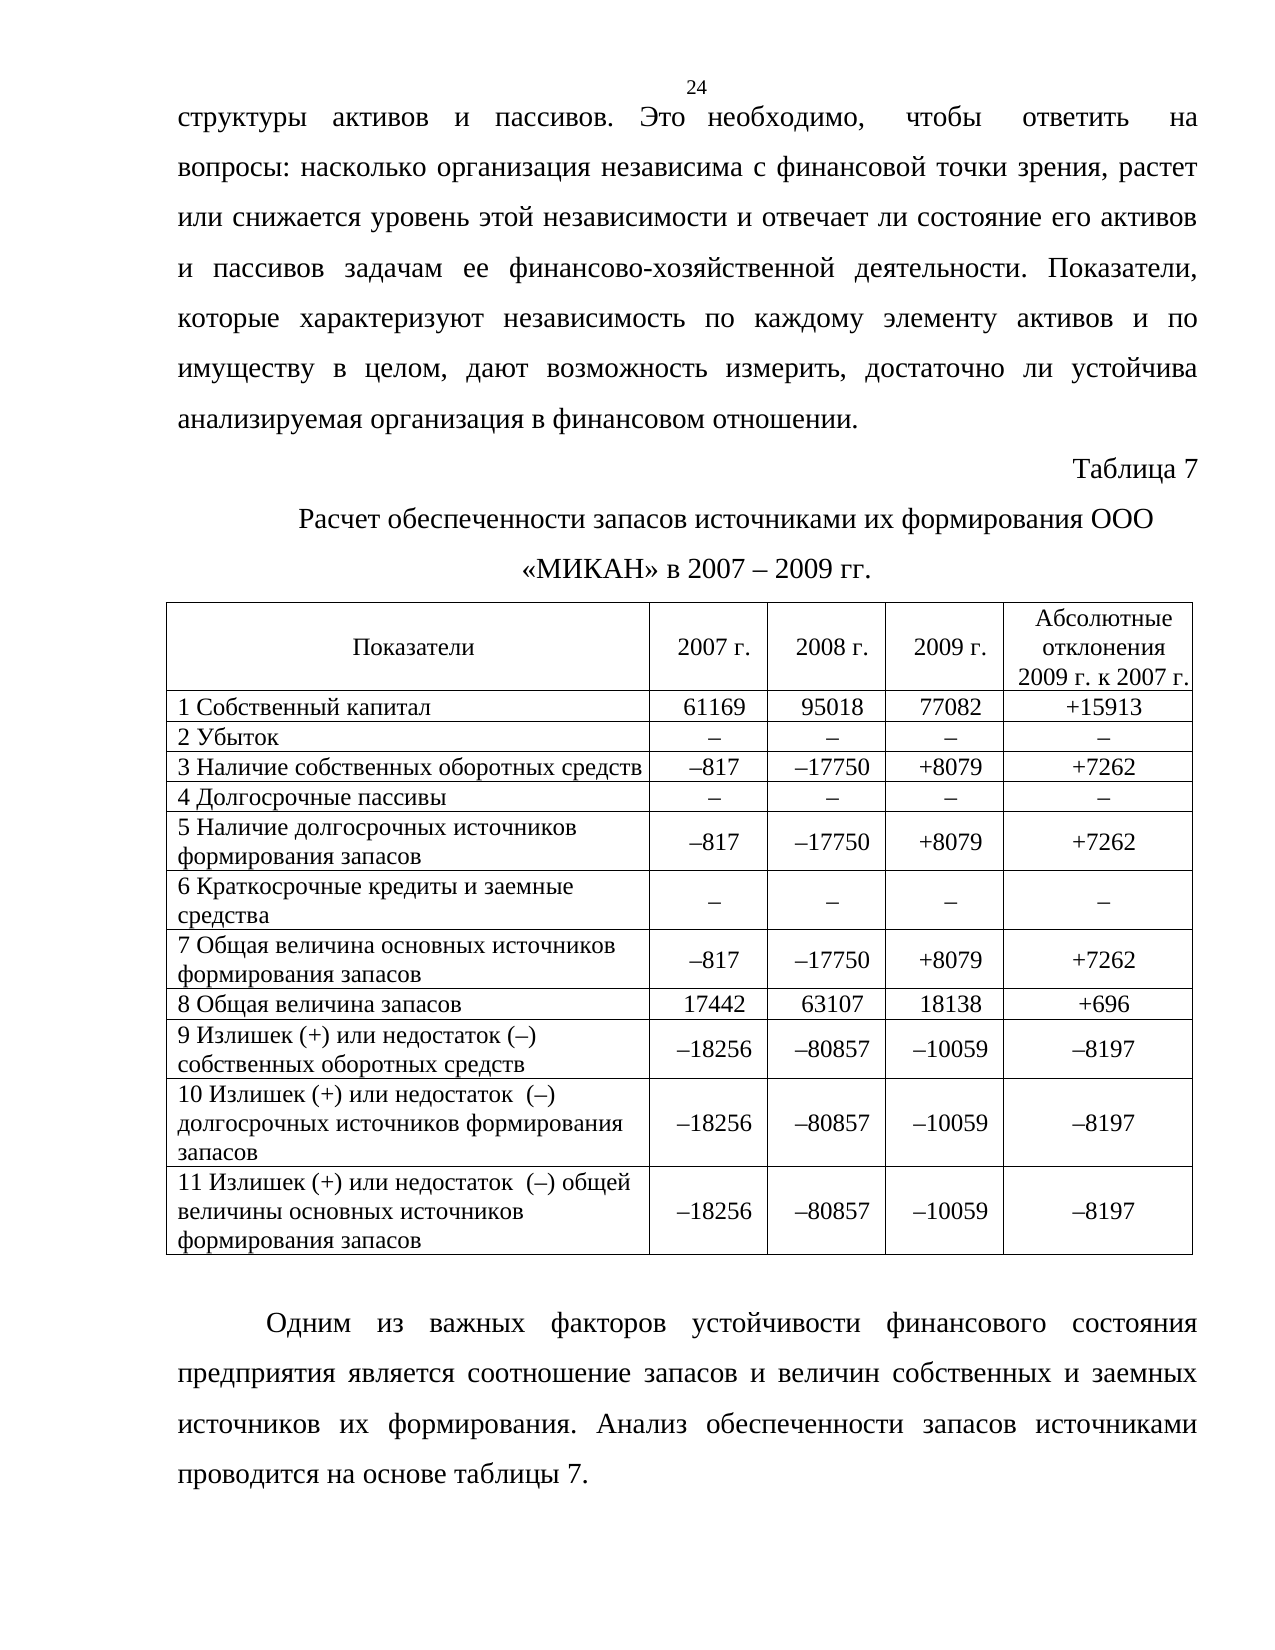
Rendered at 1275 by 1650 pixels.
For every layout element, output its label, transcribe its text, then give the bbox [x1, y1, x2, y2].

table_cell 11 Излишек (+) или недостаток (–) общей величины основных источников формирования запасов [167, 1167, 649, 1254]
table_cell +7262 [1004, 812, 1192, 870]
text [177, 99, 1198, 434]
table_cell 17442 [650, 989, 767, 1018]
table_cell –10059 [886, 1167, 1003, 1254]
table_cell –18256 [650, 1079, 767, 1166]
table_cell +8079 [886, 752, 1003, 781]
table_cell –80857 [768, 1079, 885, 1166]
table_cell 7 Общая величина основных источников формирования запасов [167, 930, 649, 988]
table_cell +7262 [1004, 930, 1192, 988]
table_cell – [768, 722, 885, 751]
table_header Показатели [167, 603, 649, 690]
table_cell 2 Убыток [167, 722, 649, 751]
table_header . [650, 603, 767, 690]
table_cell – [768, 782, 885, 811]
table_cell –817 [650, 752, 767, 781]
table_cell 61169 [650, 691, 767, 721]
table_cell –17750 [768, 752, 885, 781]
table_cell –18256 [650, 1167, 767, 1254]
table_cell 18138 [886, 989, 1003, 1018]
table_cell –817 [650, 930, 767, 988]
table_cell 77082 [886, 691, 1003, 721]
table_cell –10059 [886, 1020, 1003, 1078]
table_header . [768, 603, 885, 690]
table_cell 6 Краткосрочные кредиты и заемные средства [167, 871, 649, 929]
text Таблица 7 [195, 451, 1198, 485]
table_cell 1 Собственный капитал [167, 691, 649, 721]
table_cell –8197 [1004, 1167, 1192, 1254]
table_cell 63107 [768, 989, 885, 1018]
table_cell –8197 [1004, 1020, 1192, 1078]
table_cell – [768, 871, 885, 929]
table_cell – [650, 722, 767, 751]
table_cell –80857 [768, 1167, 885, 1254]
table_cell +8079 [886, 812, 1003, 870]
table_cell +696 [1004, 989, 1192, 1018]
table_cell – [1004, 871, 1192, 929]
table_cell 10 Излишек (+) или недостаток (–) долгосрочных источников формирования запасов [167, 1079, 649, 1166]
table_cell –10059 [886, 1079, 1003, 1166]
table_cell – [1004, 722, 1192, 751]
table_cell – [650, 782, 767, 811]
table_cell – [1004, 782, 1192, 811]
table_cell – [650, 871, 767, 929]
table_cell 4 Долгосрочные пассивы [167, 782, 649, 811]
table_header Абсолютные отклонения . к . [1004, 603, 1192, 690]
table_cell – [886, 871, 1003, 929]
table_cell +7262 [1004, 752, 1192, 781]
table_cell – [886, 722, 1003, 751]
text Одним из важных факторов устойчивости финансового состояния предприятия является соотношение запасов и величин собственных и заемных источников их формирования. Анализ обеспеченности запасов источниками проводится на основе таблицы 7. [177, 1305, 1198, 1490]
table_cell –8197 [1004, 1079, 1192, 1166]
table_cell – [886, 782, 1003, 811]
table_cell –18256 [650, 1020, 767, 1078]
table_cell –817 [650, 812, 767, 870]
table_cell 3 Наличие собственных оборотных средств [167, 752, 649, 781]
table_cell +15913 [1004, 691, 1192, 721]
table_cell –17750 [768, 812, 885, 870]
table_cell 95018 [768, 691, 885, 721]
table_header . [886, 603, 1003, 690]
table_cell 8 Общая величина запасов [167, 989, 649, 1018]
table_cell –17750 [768, 930, 885, 988]
table_cell –80857 [768, 1020, 885, 1078]
table_cell 5 Наличие долгосрочных источников формирования запасов [167, 812, 649, 870]
table_cell +8079 [886, 930, 1003, 988]
text Расчет обеспеченности запасов источниками их формирования ООО «МИКАН» в 2007 – 2009 гг. [195, 502, 1198, 585]
table_cell 9 Излишек (+) или недостаток (–) собственных оборотных средств [167, 1020, 649, 1078]
